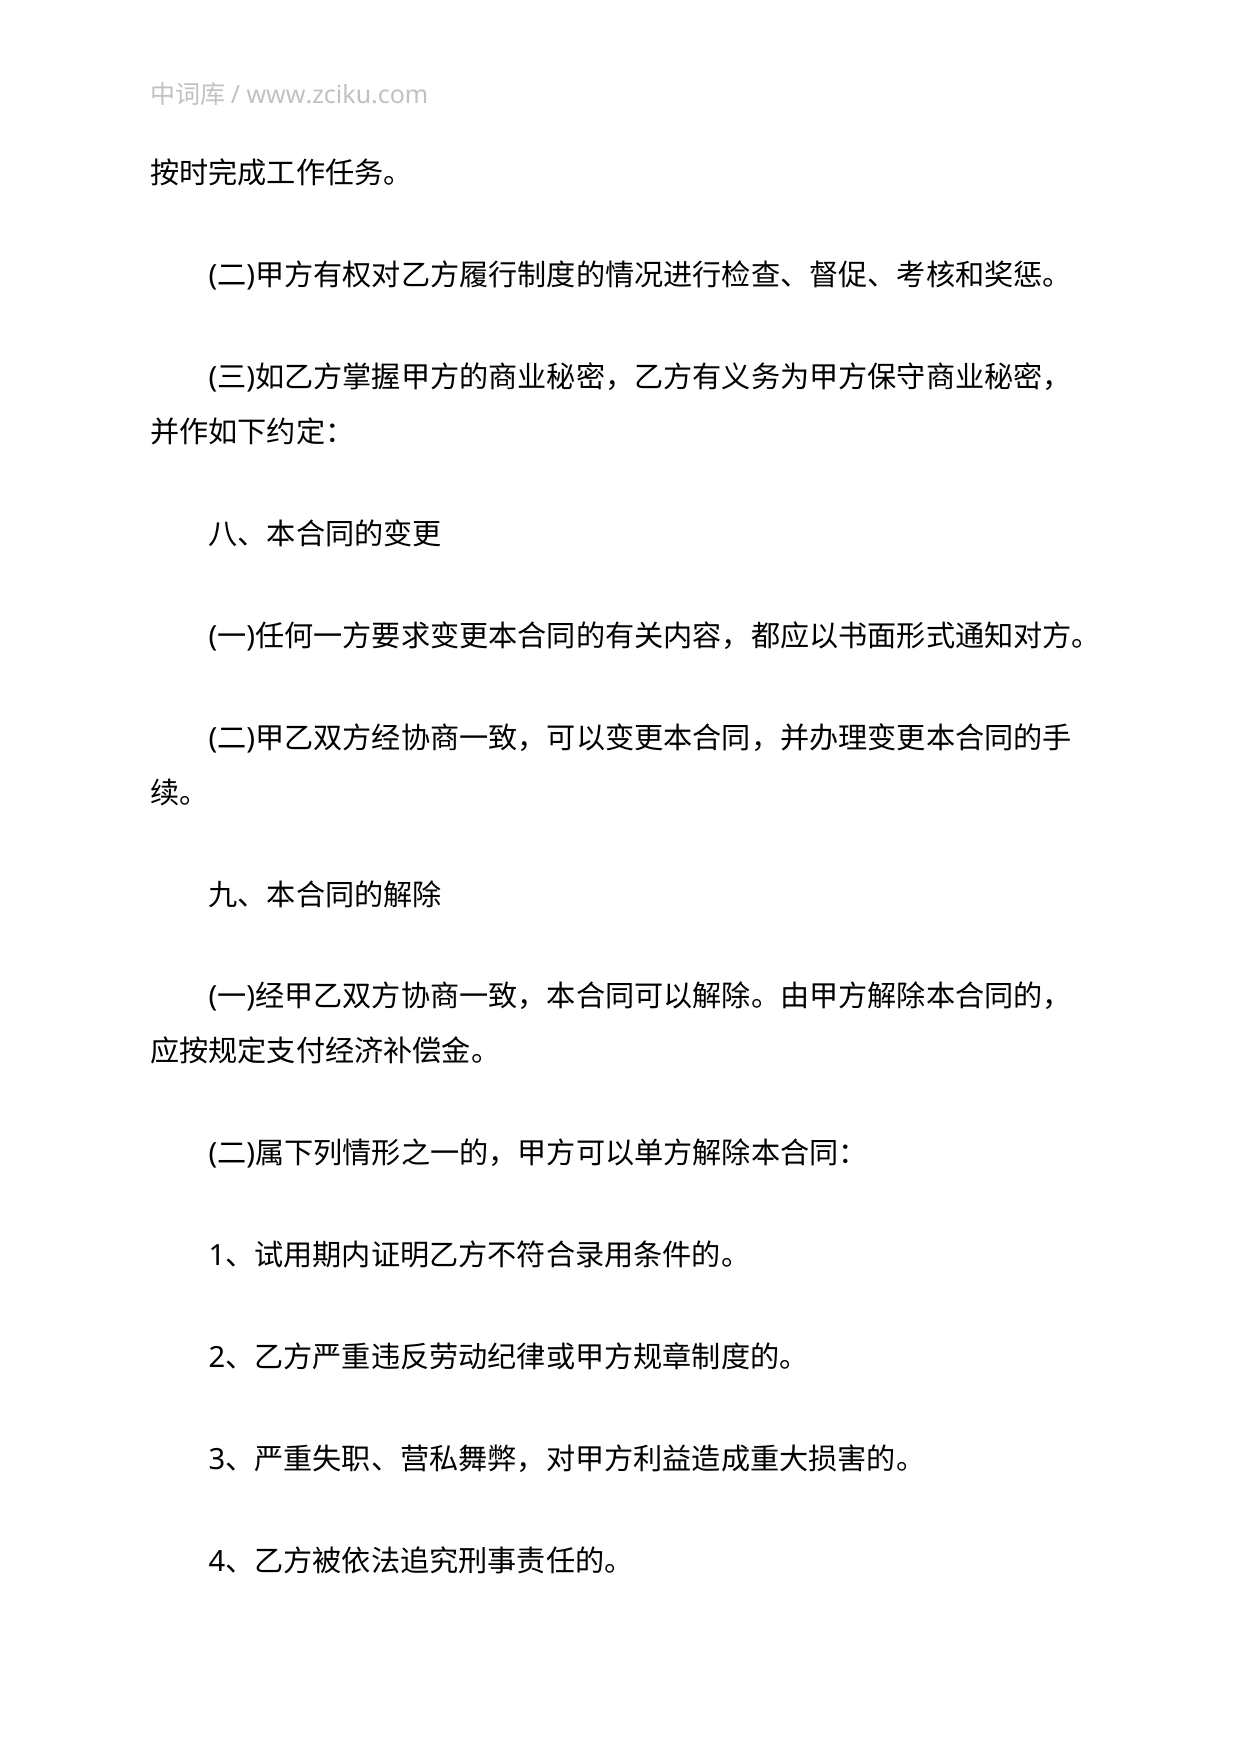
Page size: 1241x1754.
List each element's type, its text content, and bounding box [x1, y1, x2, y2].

text 3、严重失职、营私舞弊，对甲方利益造成重大损害的。 [150, 1436, 1090, 1478]
text (二)甲方有权对乙方履行制度的情况进行检查、督促、考核和奖惩。 [150, 252, 1090, 294]
text 1、试用期内证明乙方不符合录用条件的。 [150, 1232, 1090, 1274]
text 2、乙方严重违反劳动纪律或甲方规章制度的。 [150, 1333, 1090, 1376]
text 4、乙方被依法追究刑事责任的。 [150, 1537, 1090, 1580]
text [150, 150, 1090, 192]
text (二)属下列情形之一的，甲方可以单方解除本合同： [150, 1129, 1090, 1172]
text 九、本合同的解除 [150, 871, 1090, 913]
text (一)经甲乙双方协商一致，本合同可以解除。由甲方解除本合同的，应按规定支付经济补偿金。 [150, 973, 1090, 1070]
text (一)任何一方要求变更本合同的有关内容，都应以书面形式通知对方。 [150, 612, 1090, 655]
text 八、本合同的变更 [150, 511, 1090, 553]
text (二)甲乙双方经协商一致，可以变更本合同，并办理变更本合同的手续。 [150, 714, 1090, 812]
text (三)如乙方掌握甲方的商业秘密，乙方有义务为甲方保守商业秘密，并作如下约定： [150, 354, 1090, 451]
